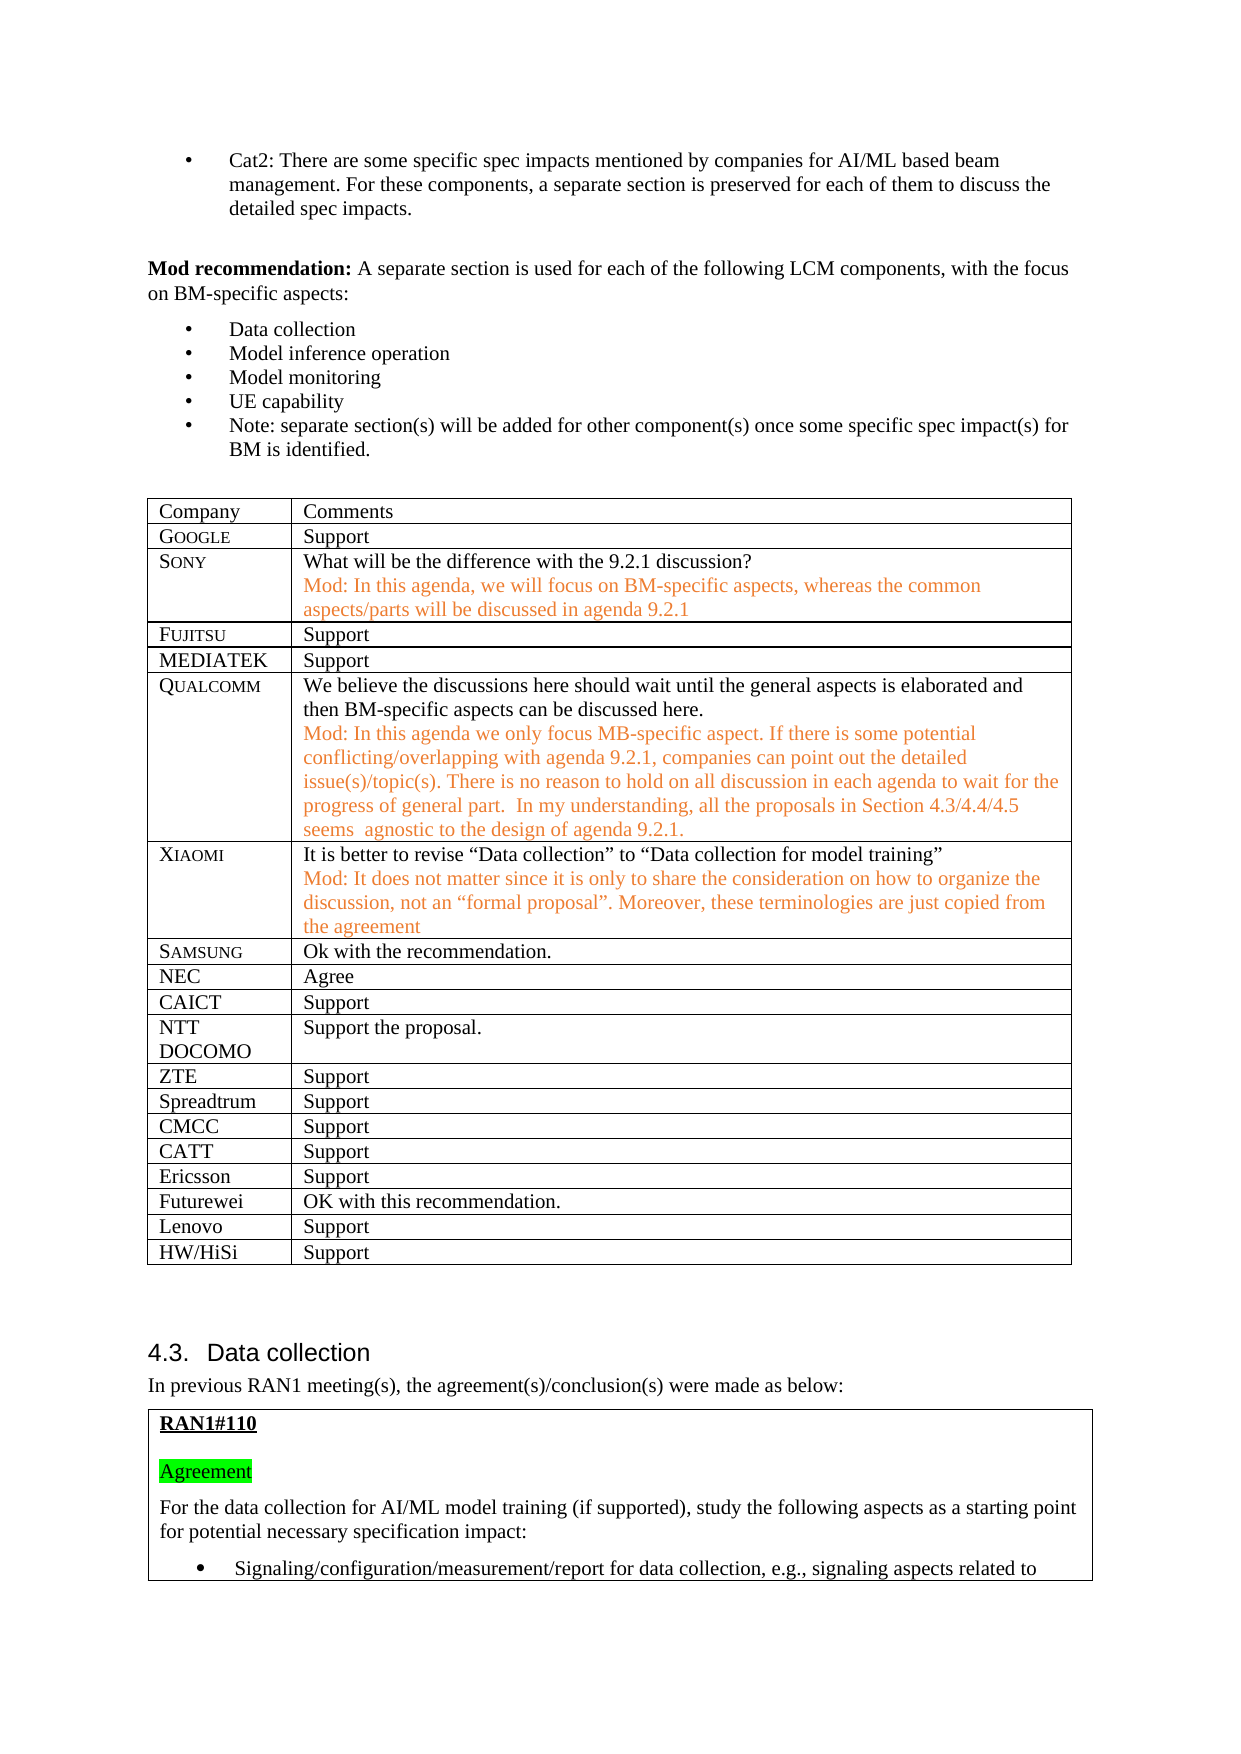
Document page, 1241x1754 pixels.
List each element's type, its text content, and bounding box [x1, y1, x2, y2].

subtitle Data collection [148, 1338, 1093, 1367]
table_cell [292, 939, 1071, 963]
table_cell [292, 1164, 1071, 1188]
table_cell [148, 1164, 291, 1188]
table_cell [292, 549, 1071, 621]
list UE capability [185, 389, 1093, 413]
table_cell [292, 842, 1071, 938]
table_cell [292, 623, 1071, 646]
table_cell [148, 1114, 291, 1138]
text Mod recommendation: A separate section is used for each of the following LCM components, with the focus on BM-specific aspects: [148, 256, 1093, 304]
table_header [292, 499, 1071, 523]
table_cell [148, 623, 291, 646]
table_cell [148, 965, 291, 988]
list Model inference operation [185, 341, 1093, 365]
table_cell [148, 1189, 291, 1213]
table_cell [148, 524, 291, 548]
list Cat2: There are some specific spec impacts mentioned by companies for AI/ML based beam management. For these components, a separate section is preserved for each of them to discuss the detailed spec impacts. [185, 148, 1093, 220]
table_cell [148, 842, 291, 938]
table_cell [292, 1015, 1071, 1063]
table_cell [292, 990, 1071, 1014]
list Data collection [185, 317, 1093, 341]
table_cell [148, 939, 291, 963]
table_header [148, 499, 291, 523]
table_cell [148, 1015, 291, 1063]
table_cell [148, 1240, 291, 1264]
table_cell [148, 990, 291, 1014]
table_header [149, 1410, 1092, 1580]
text In previous RAN1 meeting(s), the agreement(s)/conclusion(s) were made as below: [148, 1373, 1093, 1397]
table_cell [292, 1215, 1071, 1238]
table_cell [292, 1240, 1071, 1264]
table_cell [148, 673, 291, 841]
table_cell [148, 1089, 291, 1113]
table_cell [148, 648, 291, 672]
list Model monitoring [185, 365, 1093, 389]
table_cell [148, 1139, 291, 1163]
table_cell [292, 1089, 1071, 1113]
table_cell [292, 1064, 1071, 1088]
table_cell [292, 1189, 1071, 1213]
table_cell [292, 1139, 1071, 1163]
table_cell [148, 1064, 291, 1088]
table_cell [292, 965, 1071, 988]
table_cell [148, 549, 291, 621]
list Note: separate section(s) will be added for other component(s) once some specific spec impact(s) for BM is identified. [185, 413, 1093, 461]
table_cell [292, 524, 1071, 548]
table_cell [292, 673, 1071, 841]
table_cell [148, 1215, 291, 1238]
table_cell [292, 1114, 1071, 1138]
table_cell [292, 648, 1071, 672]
